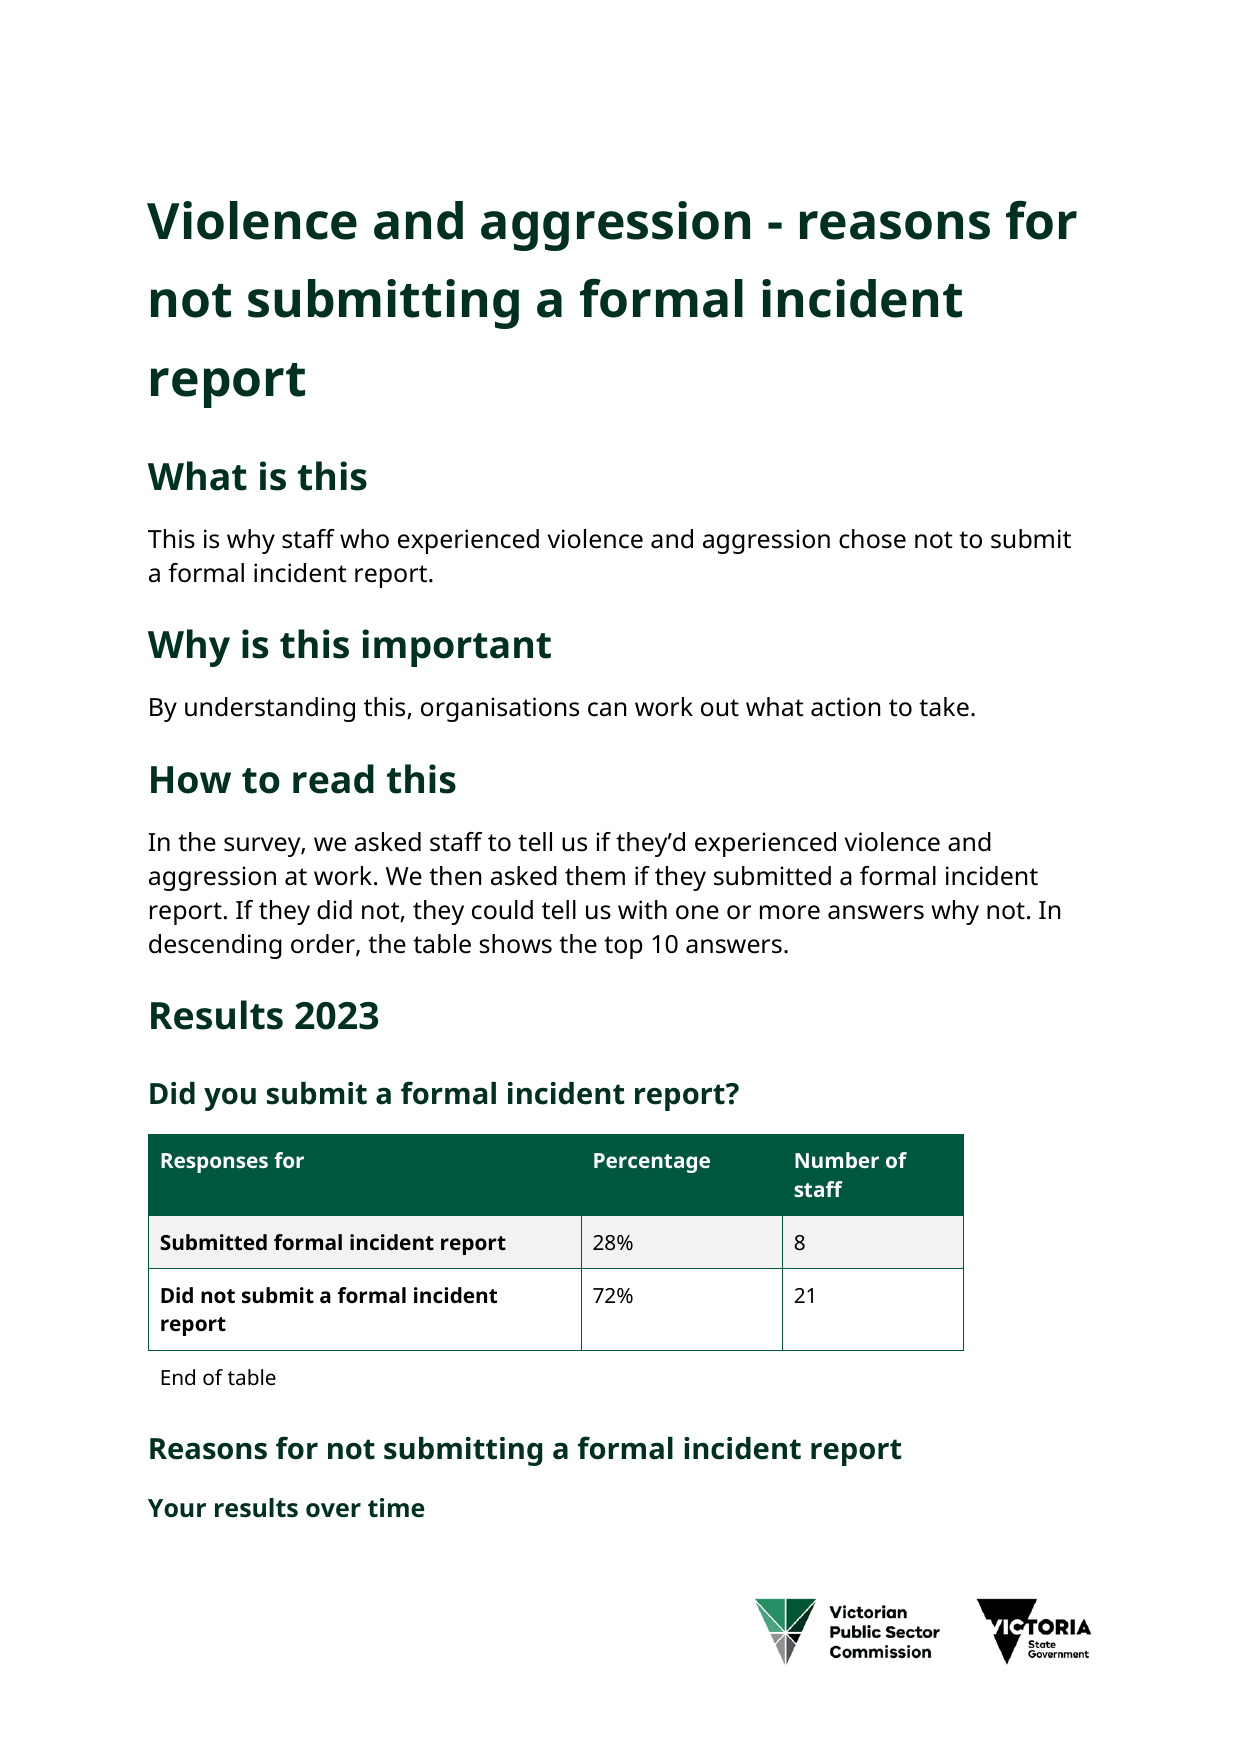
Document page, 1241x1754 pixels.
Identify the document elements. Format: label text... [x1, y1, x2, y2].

subtitle Did you submit a formal incident report? [148, 1073, 1092, 1113]
subtitle How to read this [148, 753, 1092, 804]
subtitle Why is this important [148, 619, 1092, 670]
subtitle Reasons for not submitting a formal incident report [148, 1429, 1092, 1468]
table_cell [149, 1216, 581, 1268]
text In the survey, we asked staff to tell us if they’d experienced violence and aggression at work. We then asked them if they submitted a formal incident report. If they did not, they could tell us with one or more answers why not. In descending order, the table shows the top 10 answers. [148, 824, 1092, 961]
subtitle What is this [148, 450, 1092, 501]
subtitle Your results over time [148, 1491, 1092, 1525]
subtitle Results 2023 [148, 990, 1092, 1041]
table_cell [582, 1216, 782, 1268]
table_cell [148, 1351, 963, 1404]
subtitle Violence and aggression - reasons for not submitting a formal incident report [148, 186, 1092, 411]
text This is why staff who experienced violence and aggression chose not to submit a formal incident report. [148, 521, 1092, 589]
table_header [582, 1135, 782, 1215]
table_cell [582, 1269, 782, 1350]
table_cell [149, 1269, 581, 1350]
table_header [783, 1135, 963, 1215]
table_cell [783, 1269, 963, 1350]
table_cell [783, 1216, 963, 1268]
picture [754, 1598, 1093, 1666]
text By understanding this, organisations can work out what action to take. [148, 690, 1092, 724]
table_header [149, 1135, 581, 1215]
